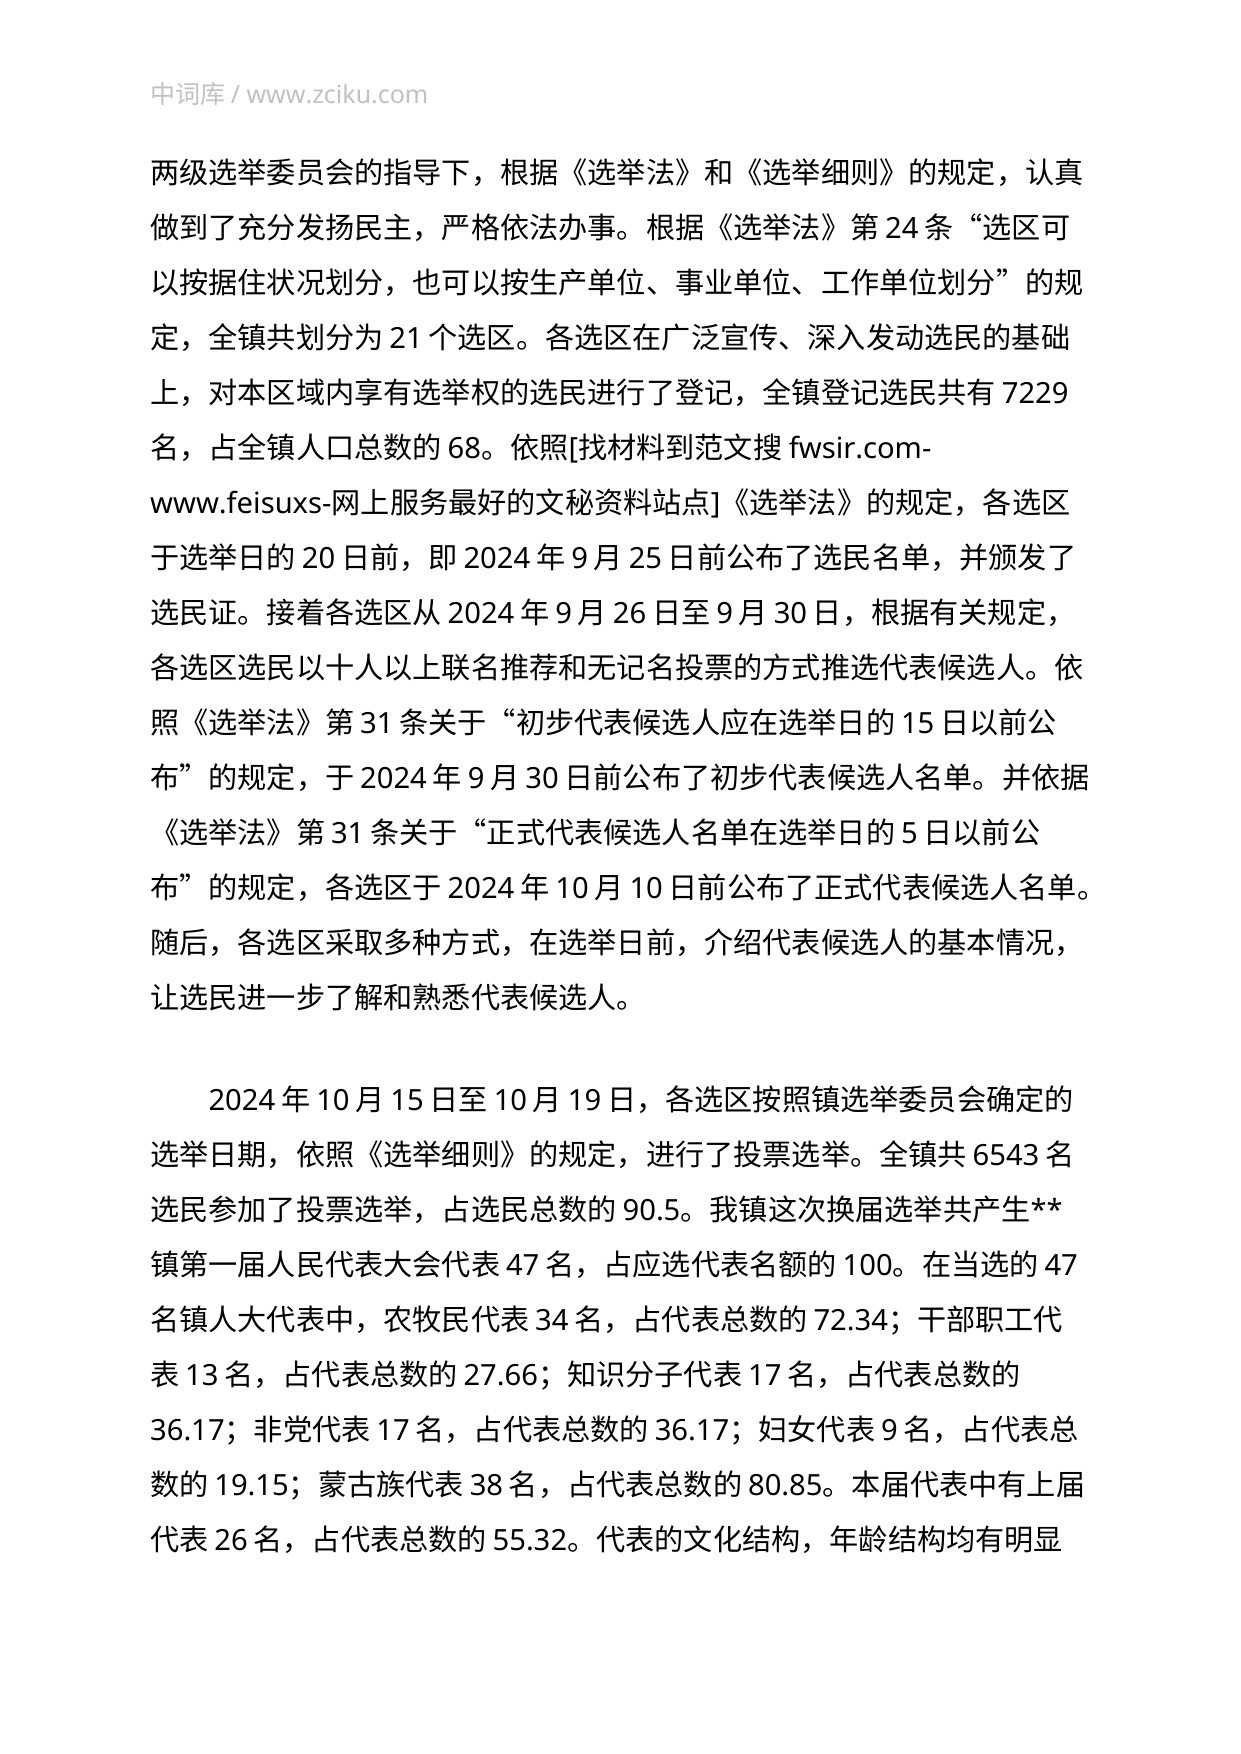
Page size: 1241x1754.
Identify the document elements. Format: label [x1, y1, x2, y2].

text [150, 150, 1090, 1017]
text [150, 1076, 1090, 1559]
